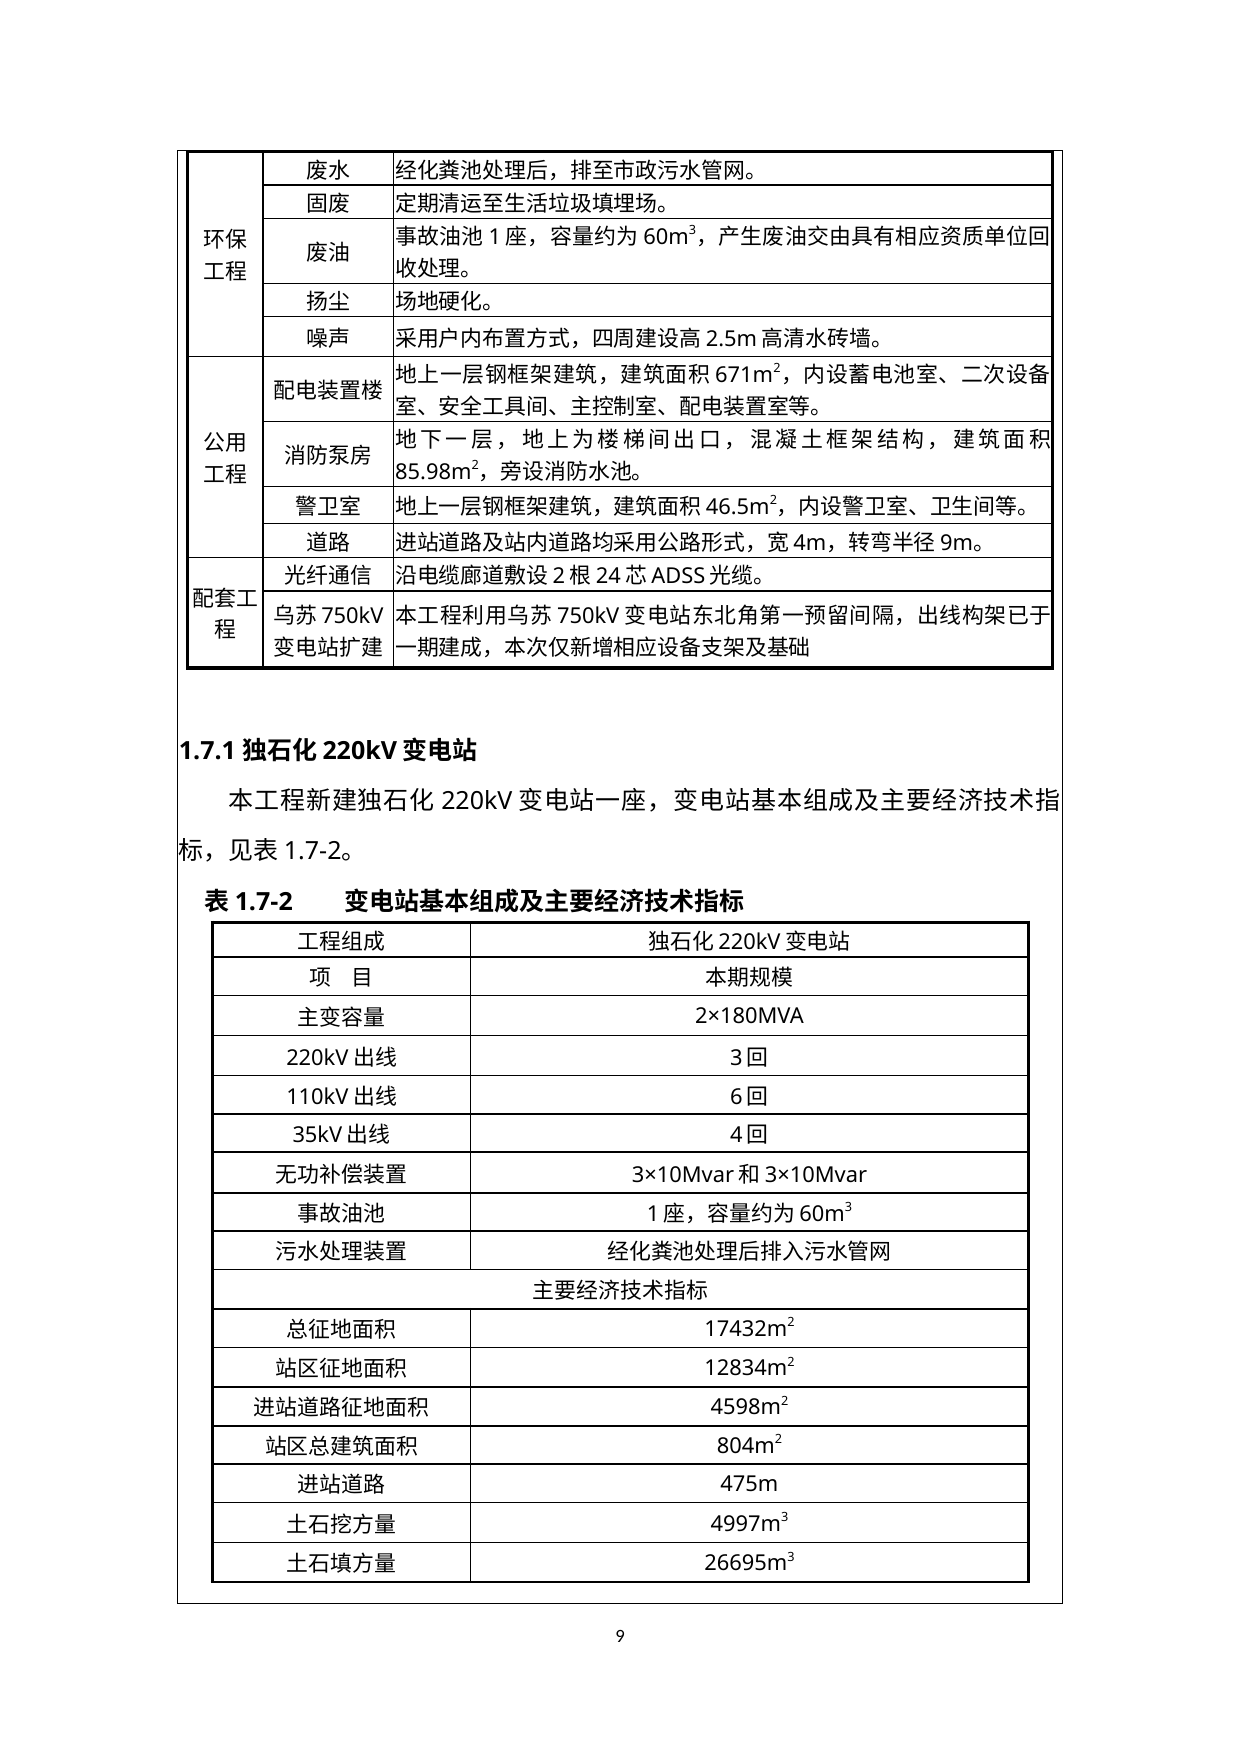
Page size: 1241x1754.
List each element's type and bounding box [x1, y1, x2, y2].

table_cell [178, 151, 1062, 1603]
